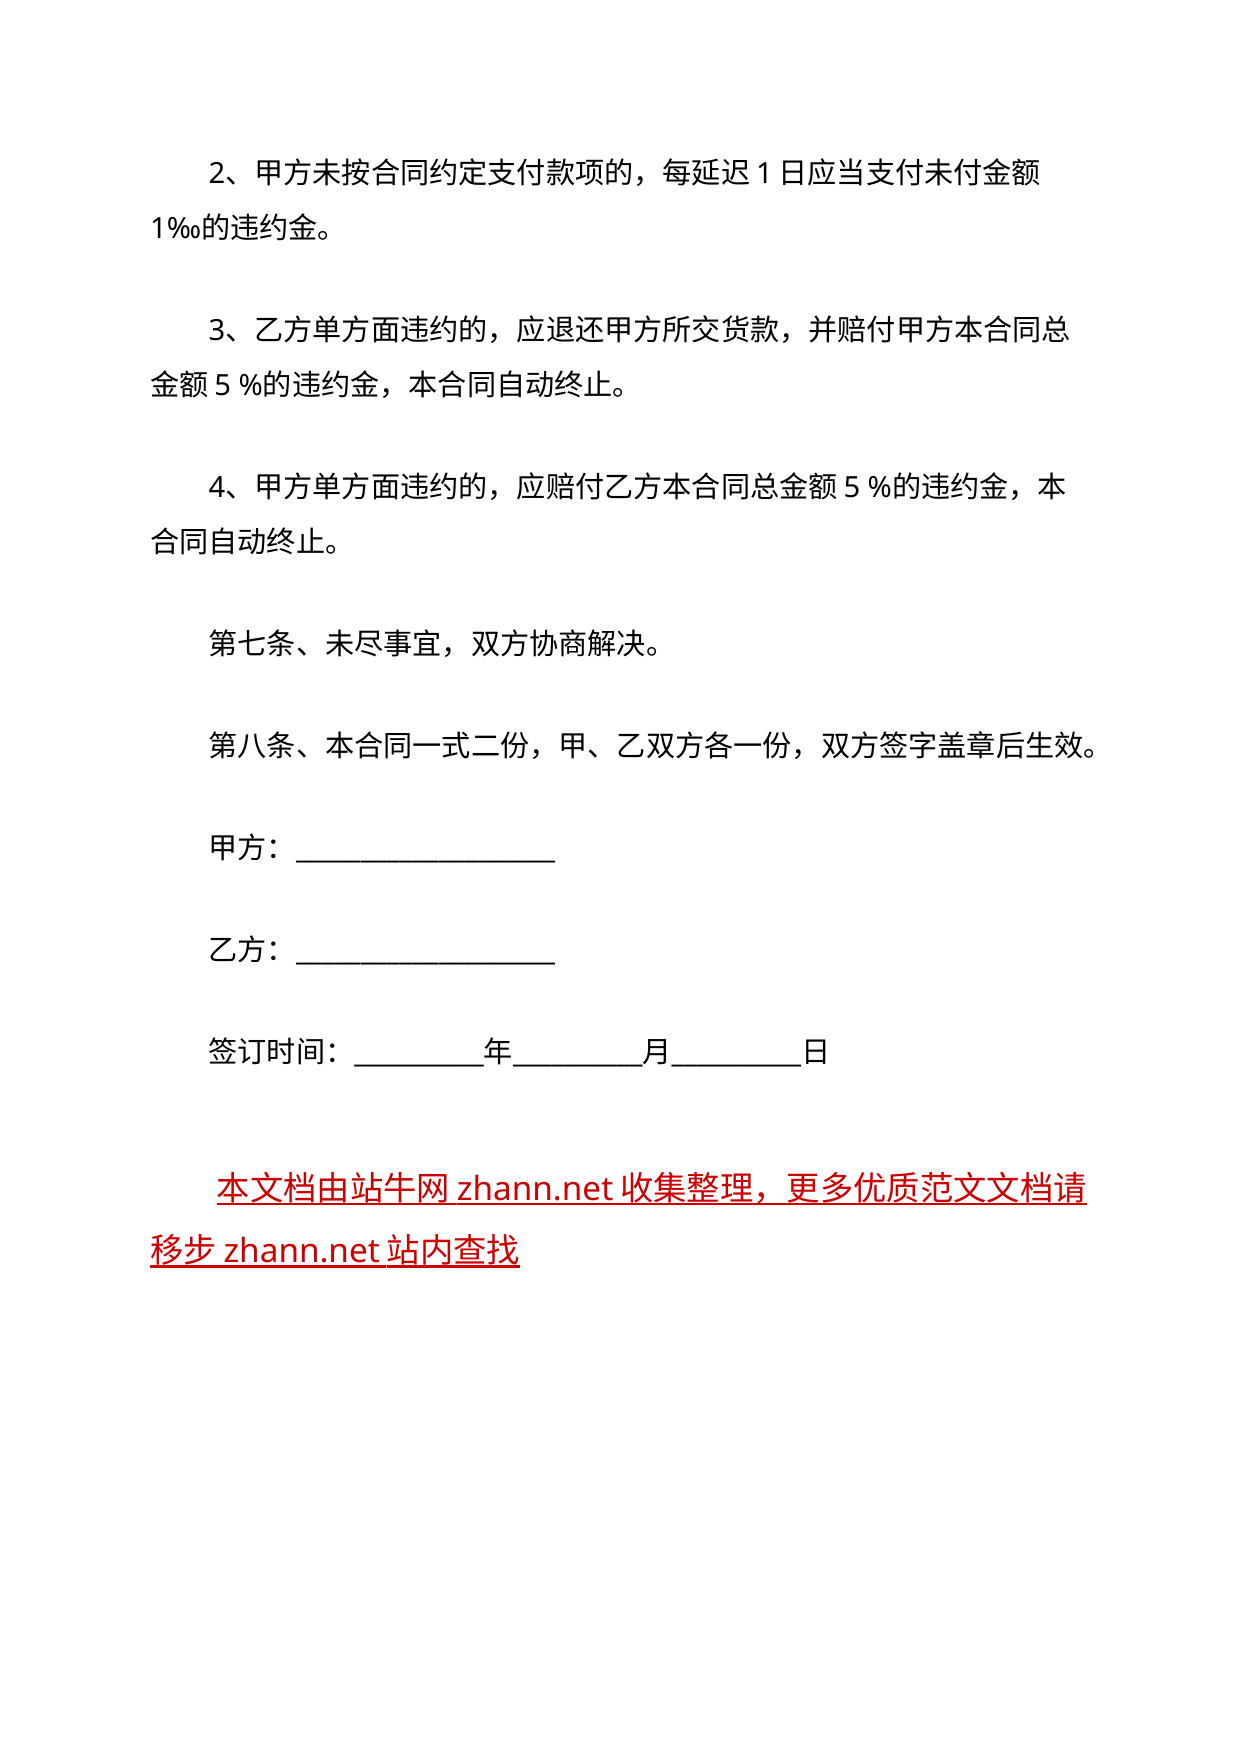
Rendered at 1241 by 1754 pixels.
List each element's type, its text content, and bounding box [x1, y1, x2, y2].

text 2、甲方未按合同约定支付款项的，每延迟1日应当支付未付金额1‰的违约金。 [150, 150, 1090, 247]
text 4、甲方单方面违约的，应赔付乙方本合同总金额5 %的违约金，本合同自动终止。 [150, 464, 1090, 561]
text 第八条、本合同一式二份，甲、乙双方各一份，双方签字盖章后生效。 [150, 722, 1090, 765]
text 签订时间：__________年__________月__________日 [150, 1028, 1090, 1071]
text 3、乙方单方面违约的，应退还甲方所交货款，并赔付甲方本合同总金额5 %的违约金，本合同自动终止。 [150, 307, 1090, 404]
text 第七条、未尽事宜，双方协商解决。 [150, 621, 1090, 663]
text 乙方：____________________ [150, 926, 1090, 969]
text 本文档由站牛网zhann.net收集整理，更多优质范文文档请移步zhann.net站内查找 [150, 1161, 1090, 1273]
text 甲方：____________________ [150, 824, 1090, 867]
